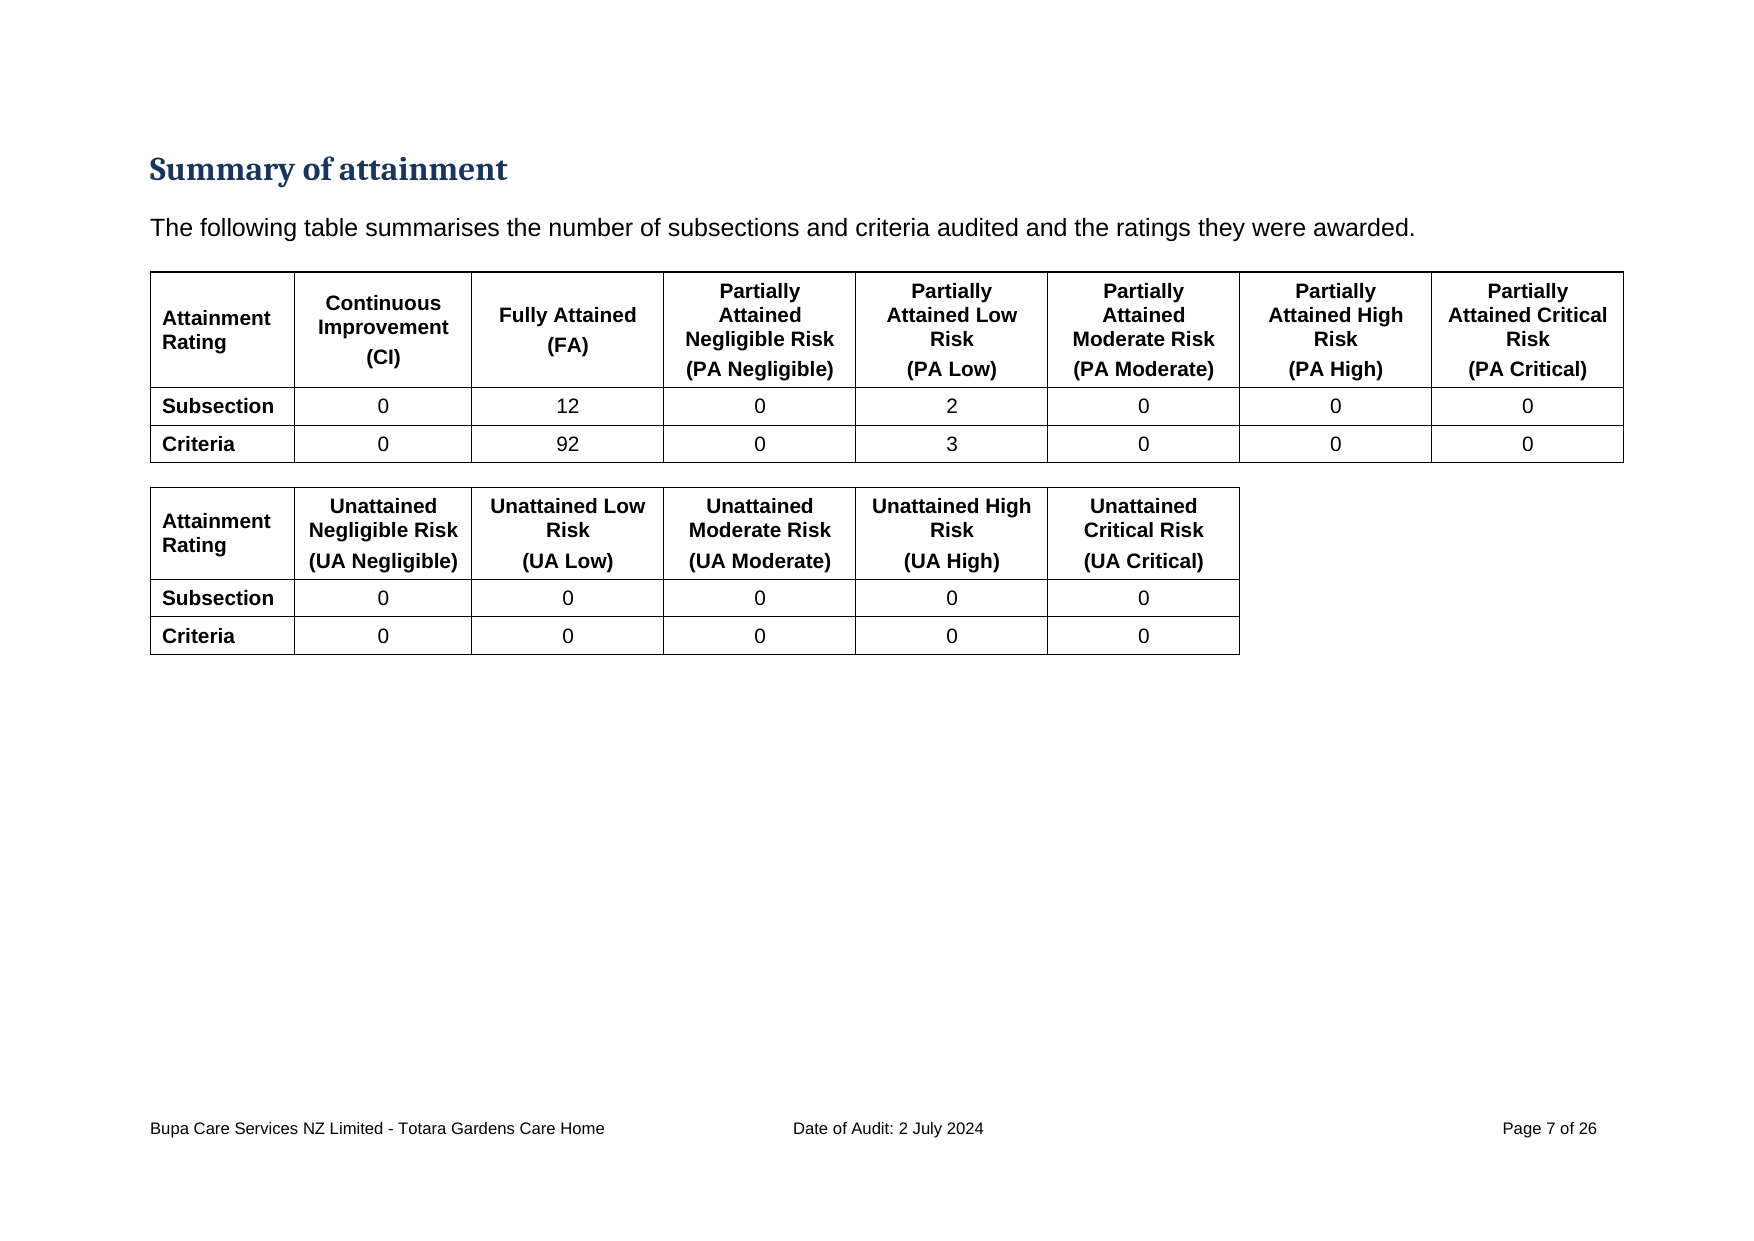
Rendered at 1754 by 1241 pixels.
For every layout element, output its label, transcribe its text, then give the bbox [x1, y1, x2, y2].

table_cell 0 [472, 580, 663, 616]
table_header Unattained Low Risk (UA Low) [472, 488, 663, 579]
table_cell 0 [1048, 617, 1239, 654]
table_cell Subsection [151, 388, 294, 424]
table_header Partially Attained Low Risk (PA Low) [856, 273, 1047, 387]
table_cell 0 [295, 617, 471, 654]
table_header Attainment Rating [151, 488, 294, 579]
table_header Partially Attained Critical Risk (PA Critical) [1432, 273, 1623, 387]
table_header Attainment Rating [151, 273, 294, 387]
table_cell 3 [856, 426, 1047, 462]
text The following table summarises the number of subsections and criteria audited and the ratings they were awarded. [150, 213, 1604, 242]
table_cell 0 [295, 426, 471, 462]
table_header Partially Attained Moderate Risk (PA Moderate) [1048, 273, 1239, 387]
table_cell 2 [856, 388, 1047, 424]
table_header Unattained High Risk (UA High) [856, 488, 1047, 579]
table_cell 12 [472, 388, 663, 424]
table_cell 92 [472, 426, 663, 462]
table_header Partially Attained Negligible Risk (PA Negligible) [664, 273, 855, 387]
table_header Fully Attained (FA) [472, 273, 663, 387]
table_header Unattained Moderate Risk (UA Moderate) [664, 488, 855, 579]
table_cell 0 [664, 388, 855, 424]
table_cell 0 [295, 580, 471, 616]
table_header Continuous Improvement (CI) [295, 273, 471, 387]
table_cell 0 [1048, 580, 1239, 616]
table_header Unattained Negligible Risk (UA Negligible) [295, 488, 471, 579]
table_cell 0 [856, 617, 1047, 654]
table_cell 0 [1240, 388, 1431, 424]
table_cell Subsection [151, 580, 294, 616]
table_cell 0 [856, 580, 1047, 616]
subtitle Summary of attainment [150, 150, 1604, 188]
table_cell 0 [664, 617, 855, 654]
table_cell 0 [1048, 388, 1239, 424]
table_cell 0 [1240, 426, 1431, 462]
table_cell 0 [664, 580, 855, 616]
table_cell 0 [472, 617, 663, 654]
table_cell 0 [1432, 426, 1623, 462]
table_cell 0 [1432, 388, 1623, 424]
table_cell 0 [664, 426, 855, 462]
table_header Unattained Critical Risk (UA Critical) [1048, 488, 1239, 579]
table_cell Criteria [151, 617, 294, 654]
table_cell 0 [295, 388, 471, 424]
table_header Partially Attained High Risk (PA High) [1240, 273, 1431, 387]
table_cell Criteria [151, 426, 294, 462]
table_cell 0 [1048, 426, 1239, 462]
